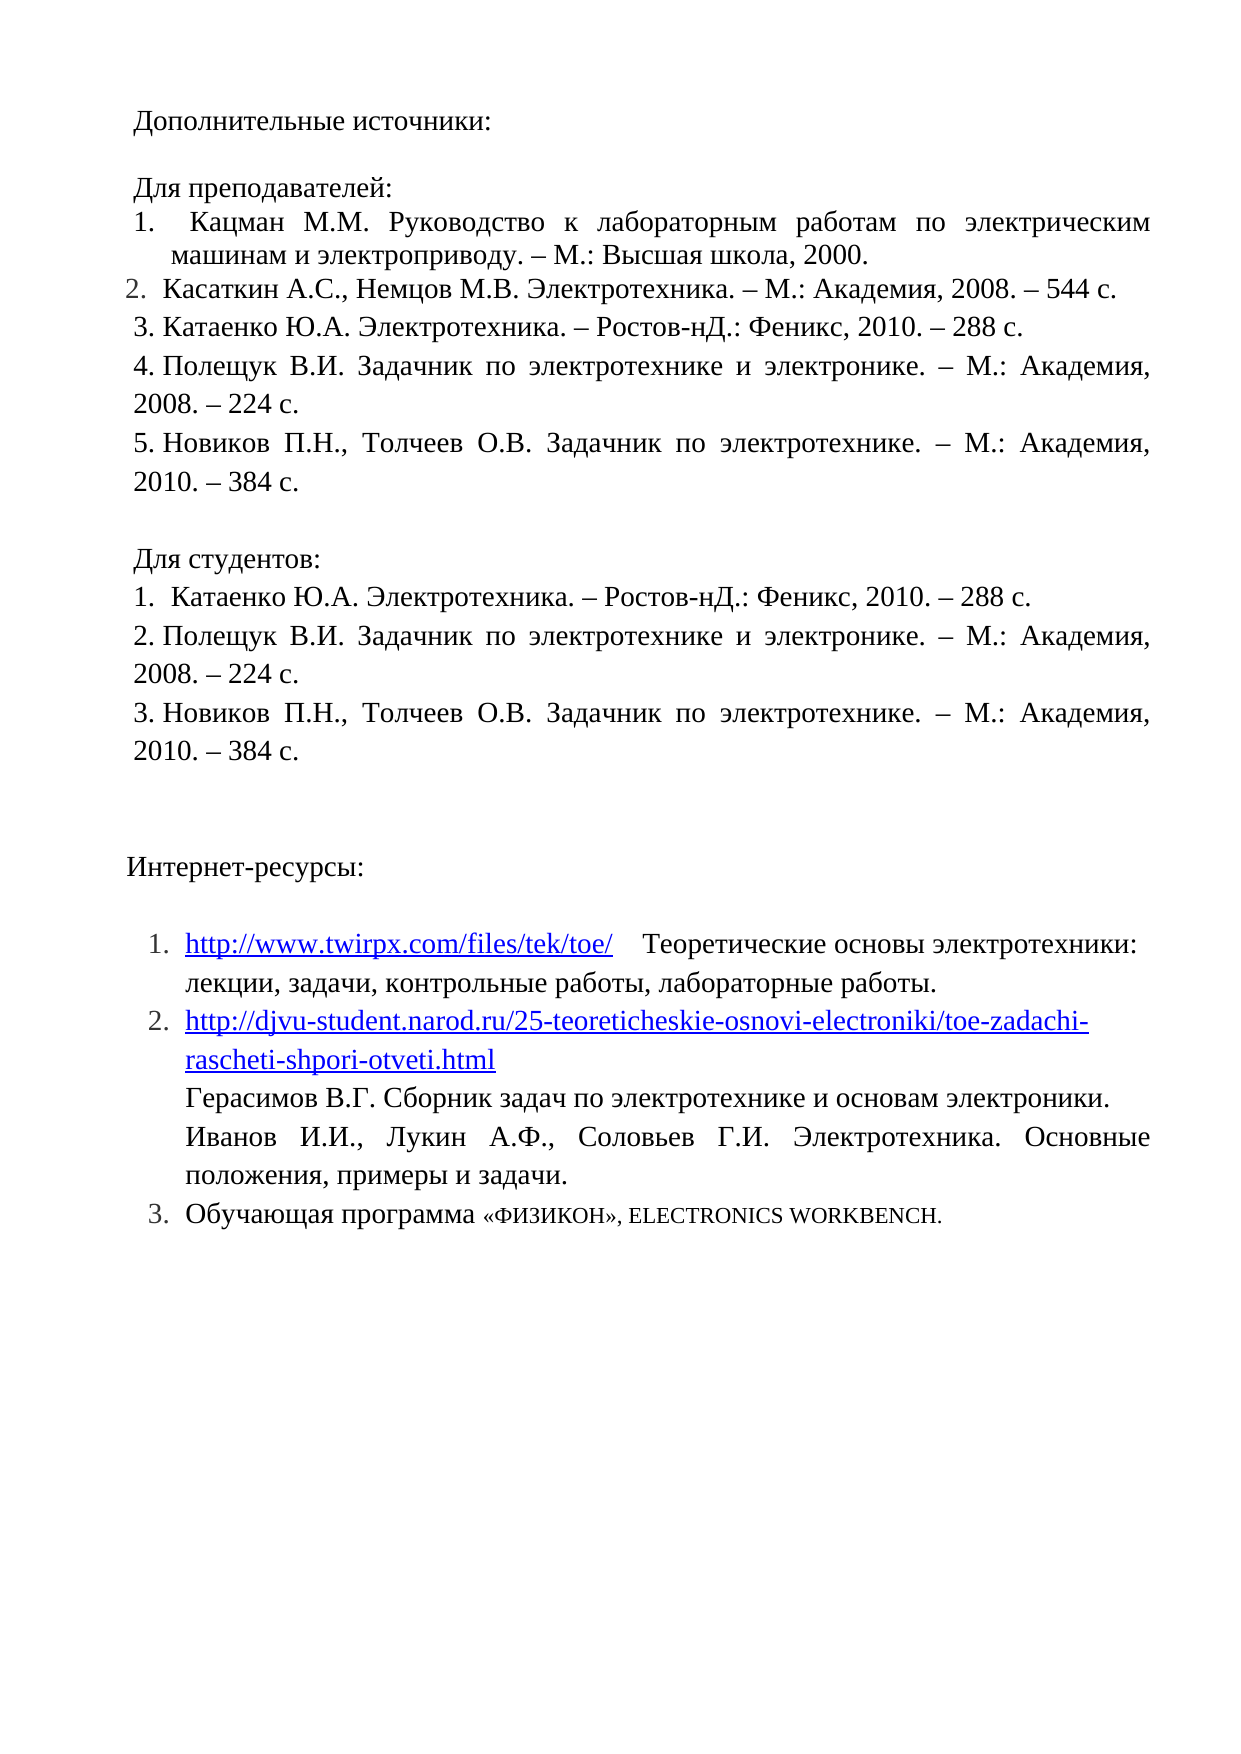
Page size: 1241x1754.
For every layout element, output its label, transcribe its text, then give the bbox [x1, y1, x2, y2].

list Катаенко Ю.А. Электротехника. – Ростов-нД.: Феникс, 2010. – 288 с. [133, 309, 1152, 343]
list Обучающая программа «ФИЗИКОН», ELECTRONICS WORKBENCH. [148, 1196, 1152, 1229]
list http://www.twirpx.com/files/tek/toe/ Теоретические основы электротехники: лекции, задачи, контрольные работы, лабораторные работы. [148, 926, 1152, 998]
text Герасимов В.Г. Сборник задач по электротехнике и основам электроники. [185, 1080, 1152, 1114]
list Новиков П.Н., Толчеев О.В. Задачник по электротехнике. – М.: Академия, 2010. – 384 с. [133, 695, 1152, 767]
list Кацман М.М. Руководство к лабораторным работам по электрическим машинам и электроприводу. – М.: Высшая школа, 2000. [133, 204, 1152, 271]
text Дополнительные источники: [133, 103, 1152, 137]
list Катаенко Ю.А. Электротехника. – Ростов-нД.: Феникс, 2010. – 288 с. [133, 579, 1152, 613]
list Новиков П.Н., Толчеев О.В. Задачник по электротехнике. – М.: Академия, 2010. – 384 с. [133, 425, 1152, 497]
list http://djvu-student.narod.ru/25-teoreticheskie-osnovi-electroniki/toe-zadachi-rascheti-shpori-otveti.html [148, 1003, 1152, 1075]
list Полещук В.И. Задачник по электротехнике и электронике. – М.: Академия, 2008. – 224 с. [133, 348, 1152, 420]
text Для студентов: [133, 541, 1152, 574]
text Для преподавателей: [133, 170, 1152, 204]
list Касаткин А.С., Немцов М.В. Электротехника. – М.: Академия, 2008. – 544 с. [118, 271, 1152, 304]
list Полещук В.И. Задачник по электротехнике и электронике. – М.: Академия, 2008. – 224 с. [133, 618, 1152, 690]
text Интернет-ресурсы: [89, 849, 1152, 883]
text Иванов И.И., Лукин А.Ф., Соловьев Г.И. Электротехника. Основные положения, примеры и задачи. [185, 1119, 1152, 1191]
